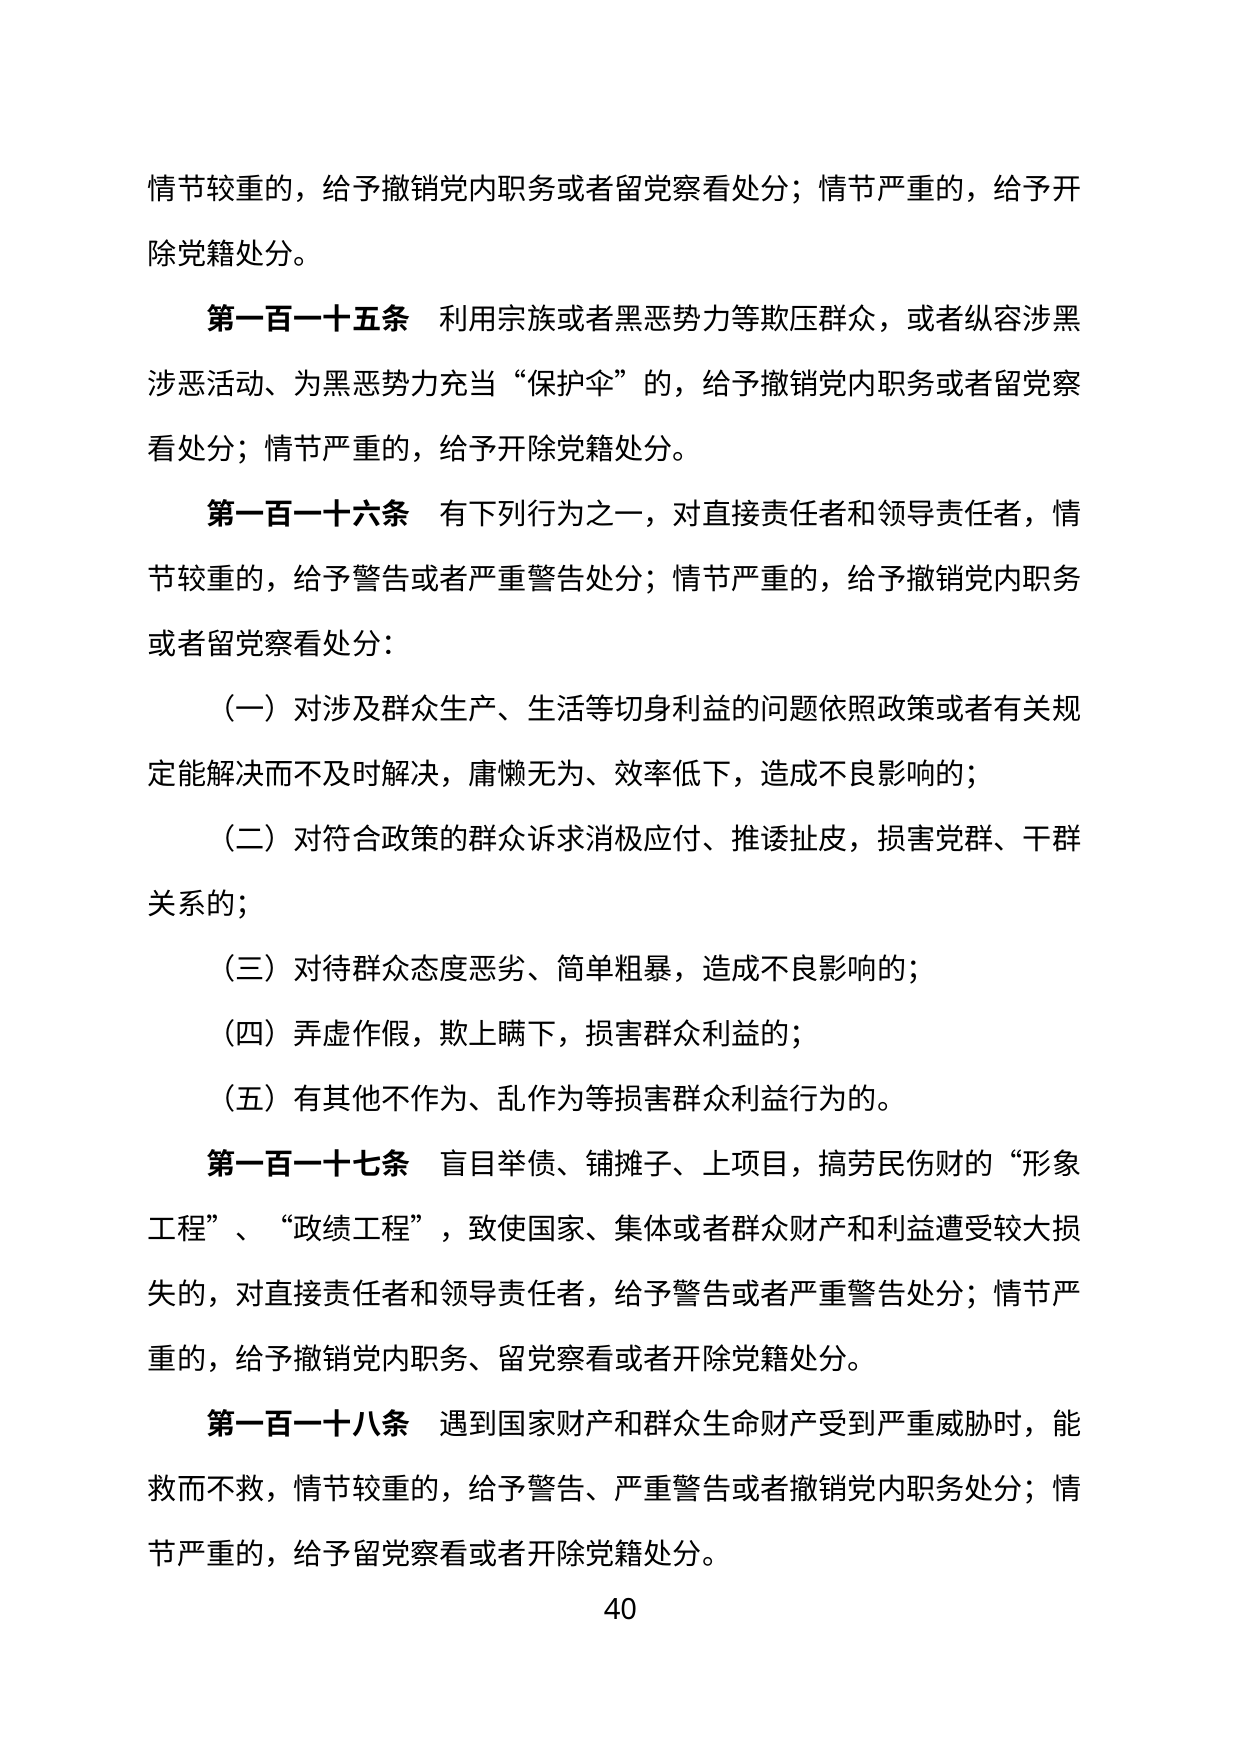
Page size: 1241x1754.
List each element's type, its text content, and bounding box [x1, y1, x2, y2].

text 第一百一十六条 有下列行为之一，对直接责任者和领导责任者，情节较重的，给予警告或者严重警告处分；情节严重的，给予撤销党内职务或者留党察看处分： [148, 479, 1092, 674]
text （二）对符合政策的群众诉求消极应付、推诿扯皮，损害党群、干群关系的； [148, 804, 1092, 934]
text （三）对待群众态度恶劣、简单粗暴，造成不良影响的； [148, 934, 1092, 999]
text 第一百一十七条 盲目举债、铺摊子、上项目，搞劳民伤财的“形象工程”、“政绩工程”，致使国家、集体或者群众财产和利益遭受较大损失的，对直接责任者和领导责任者，给予警告或者严重警告处分；情节严重的，给予撤销党内职务、留党察看或者开除党籍处分。 [148, 1129, 1092, 1389]
text 第一百一十五条 利用宗族或者黑恶势力等欺压群众，或者纵容涉黑涉恶活动、为黑恶势力充当“保护伞”的，给予撤销党内职务或者留党察看处分；情节严重的，给予开除党籍处分。 [148, 284, 1092, 479]
text （四）弄虚作假，欺上瞒下，损害群众利益的； [148, 999, 1092, 1064]
text （五）有其他不作为、乱作为等损害群众利益行为的。 [148, 1064, 1092, 1129]
text （一）对涉及群众生产、生活等切身利益的问题依照政策或者有关规定能解决而不及时解决，庸懒无为、效率低下，造成不良影响的； [148, 674, 1092, 804]
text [148, 154, 1092, 284]
text 第一百一十八条 遇到国家财产和群众生命财产受到严重威胁时，能救而不救，情节较重的，给予警告、严重警告或者撤销党内职务处分；情节严重的，给予留党察看或者开除党籍处分。 [148, 1389, 1092, 1584]
